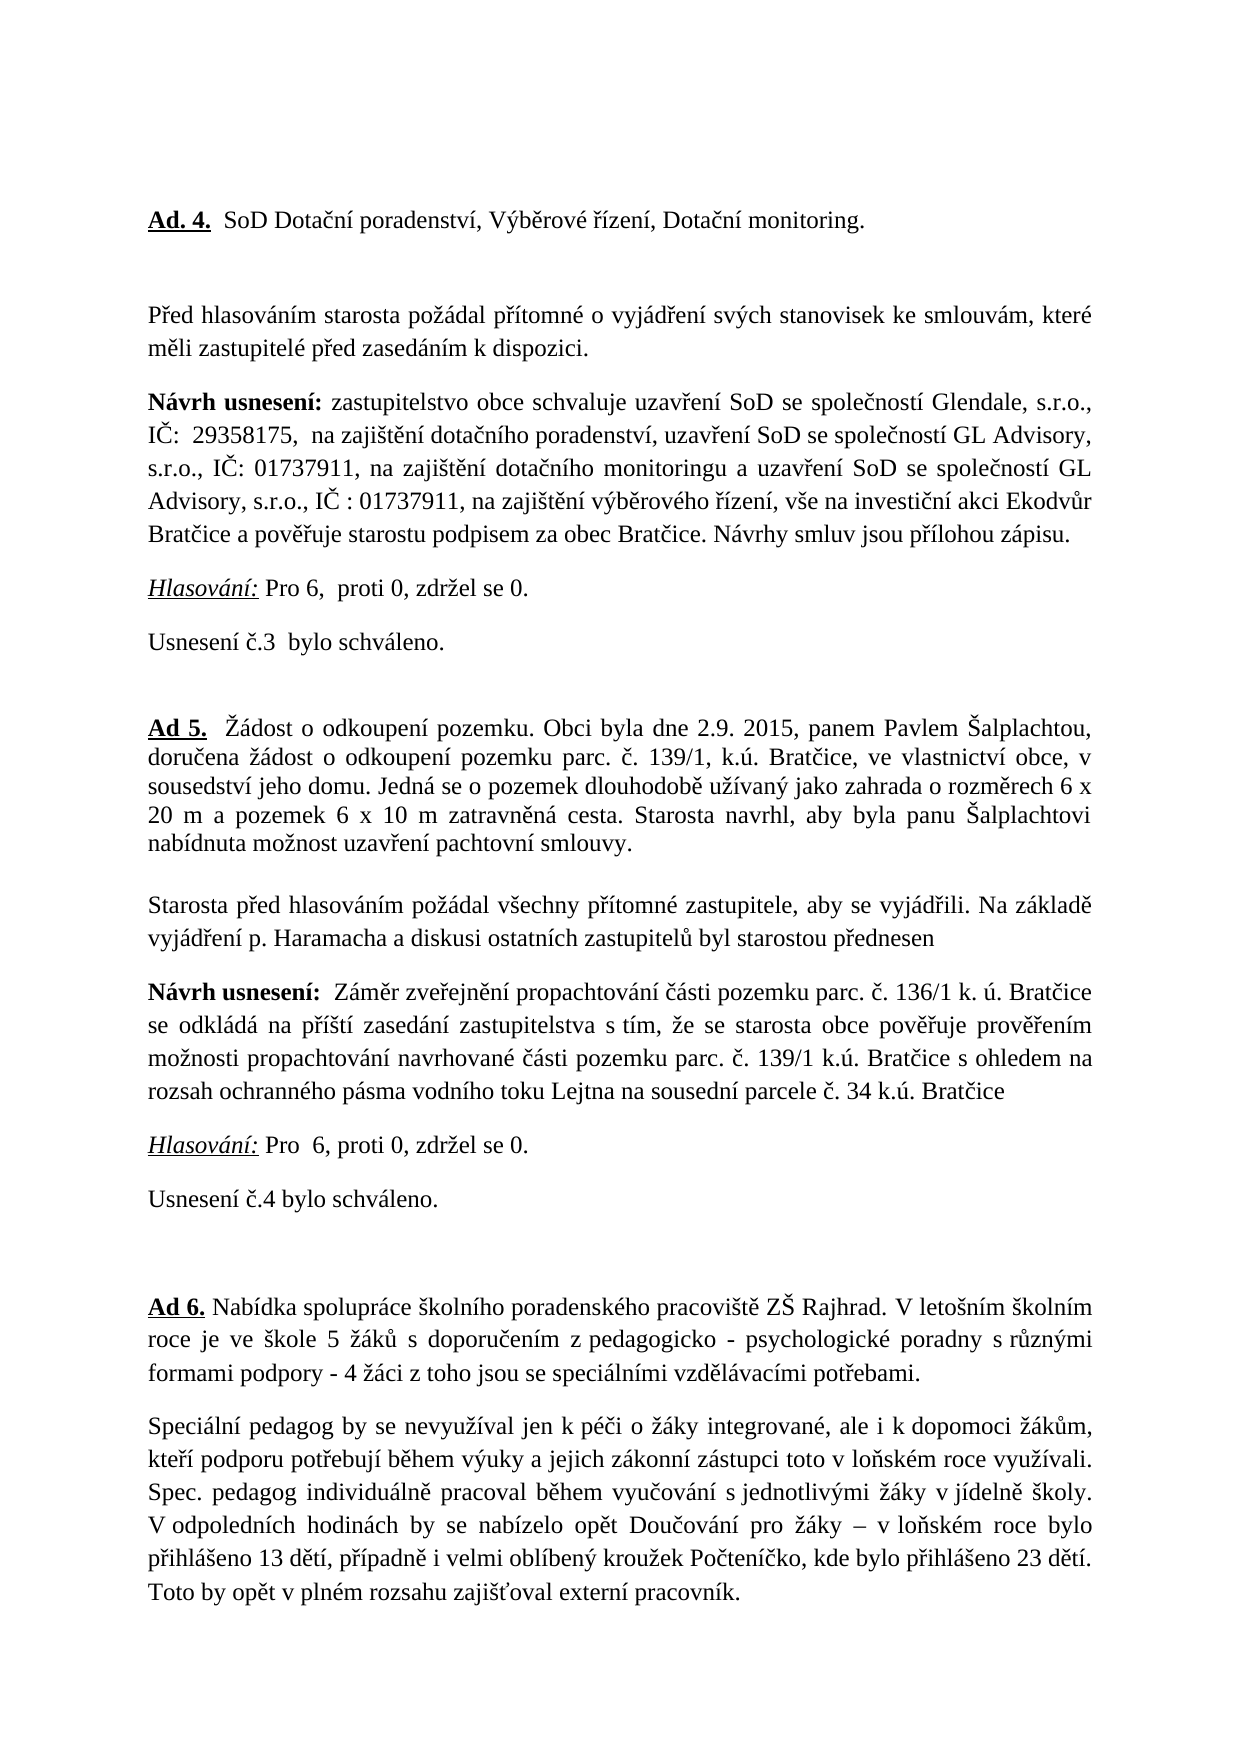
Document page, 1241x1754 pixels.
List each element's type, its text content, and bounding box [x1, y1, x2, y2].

text Starosta před hlasováním požádal všechny přítomné zastupitele, aby se vyjádřili. Na základě vyjádření p. Haramacha a diskusi ostatních zastupitelů byl starostou přednesen [148, 890, 1093, 952]
text Ad 6. Nabídka spolupráce školního poradenského pracoviště ZŠ Rajhrad. V letošním školním roce je ve škole 5 žáků s doporučením z pedagogicko - psychologické poradny s různými formami podpory - 4 žáci z toho jsou se speciálními vzdělávacími potřebami. [148, 1292, 1093, 1386]
text Návrh usnesení: zastupitelstvo obce schvaluje uzavření SoD se společností Glendale, s.r.o., IČ: 29358175, na zajištění dotačního poradenství, uzavření SoD se společností GL Advisory, s.r.o., IČ: 01737911, na zajištění dotačního monitoringu a uzavření SoD se společností GL Advisory, s.r.o., IČ : 01737911, na zajištění výběrového řízení, vše na investiční akci Ekodvůr Bratčice a pověřuje starostu podpisem za obec Bratčice. Návrhy smluv jsou přílohou zápisu. [148, 387, 1093, 548]
text Hlasování: Pro 6, proti 0, zdržel se 0. [148, 1130, 1093, 1159]
text Hlasování: Pro 6, proti 0, zdržel se 0. [148, 573, 1093, 601]
text Návrh usnesení: Záměr zveřejnění propachtování části pozemku parc. č. 136/1 k. ú. Bratčice se odkládá na příští zasedání zastupitelstva s tím, že se starosta obce pověřuje prověřením možnosti propachtování navrhované části pozemku parc. č. 139/1 k.ú. Bratčice s ohledem na rozsah ochranného pásma vodního toku Lejtna na sousední parcele č. 34 k.ú. Bratčice [148, 977, 1093, 1105]
text Ad 5. Žádost o odkoupení pozemku. Obci byla dne 2.9. 2015, panem Pavlem Šalplachtou, doručena žádost o odkoupení pozemku parc. č. 139/1, k.ú. Bratčice, ve vlastnictví obce, v sousedství jeho domu. Jedná se o pozemek dlouhodobě užívaný jako zahrada o rozměrech 6 x 20 m a pozemek 6 x 10 m zatravněná cesta. Starosta navrhl, aby byla panu Šalplachtovi nabídnuta možnost uzavření pachtovní smlouvy. [148, 713, 1093, 857]
text Usnesení č.3 bylo schváleno. [148, 627, 1093, 655]
text Ad. 4. SoD Dotační poradenství, Výběrové řízení, Dotační monitoring. [148, 205, 1093, 234]
text Před hlasováním starosta požádal přítomné o vyjádření svých stanovisek ke smlouvám, které měli zastupitelé před zasedáním k dispozici. [148, 300, 1093, 362]
text Usnesení č.4 bylo schváleno. [148, 1184, 1093, 1213]
text Speciální pedagog by se nevyužíval jen k péči o žáky integrované, ale i k dopomoci žákům, kteří podporu potřebují během výuky a jejich zákonní zástupci toto v loňském roce využívali. Spec. pedagog individuálně pracoval během vyučování s jednotlivými žáky v jídelně školy. V odpoledních hodinách by se nabízelo opět Doučování pro žáky – v loňském roce bylo přihlášeno 13 dětí, případně i velmi oblíbený kroužek Počteníčko, kde bylo přihlášeno 23 dětí. Toto by opět v plném rozsahu zajišťoval externí pracovník. [148, 1411, 1093, 1605]
